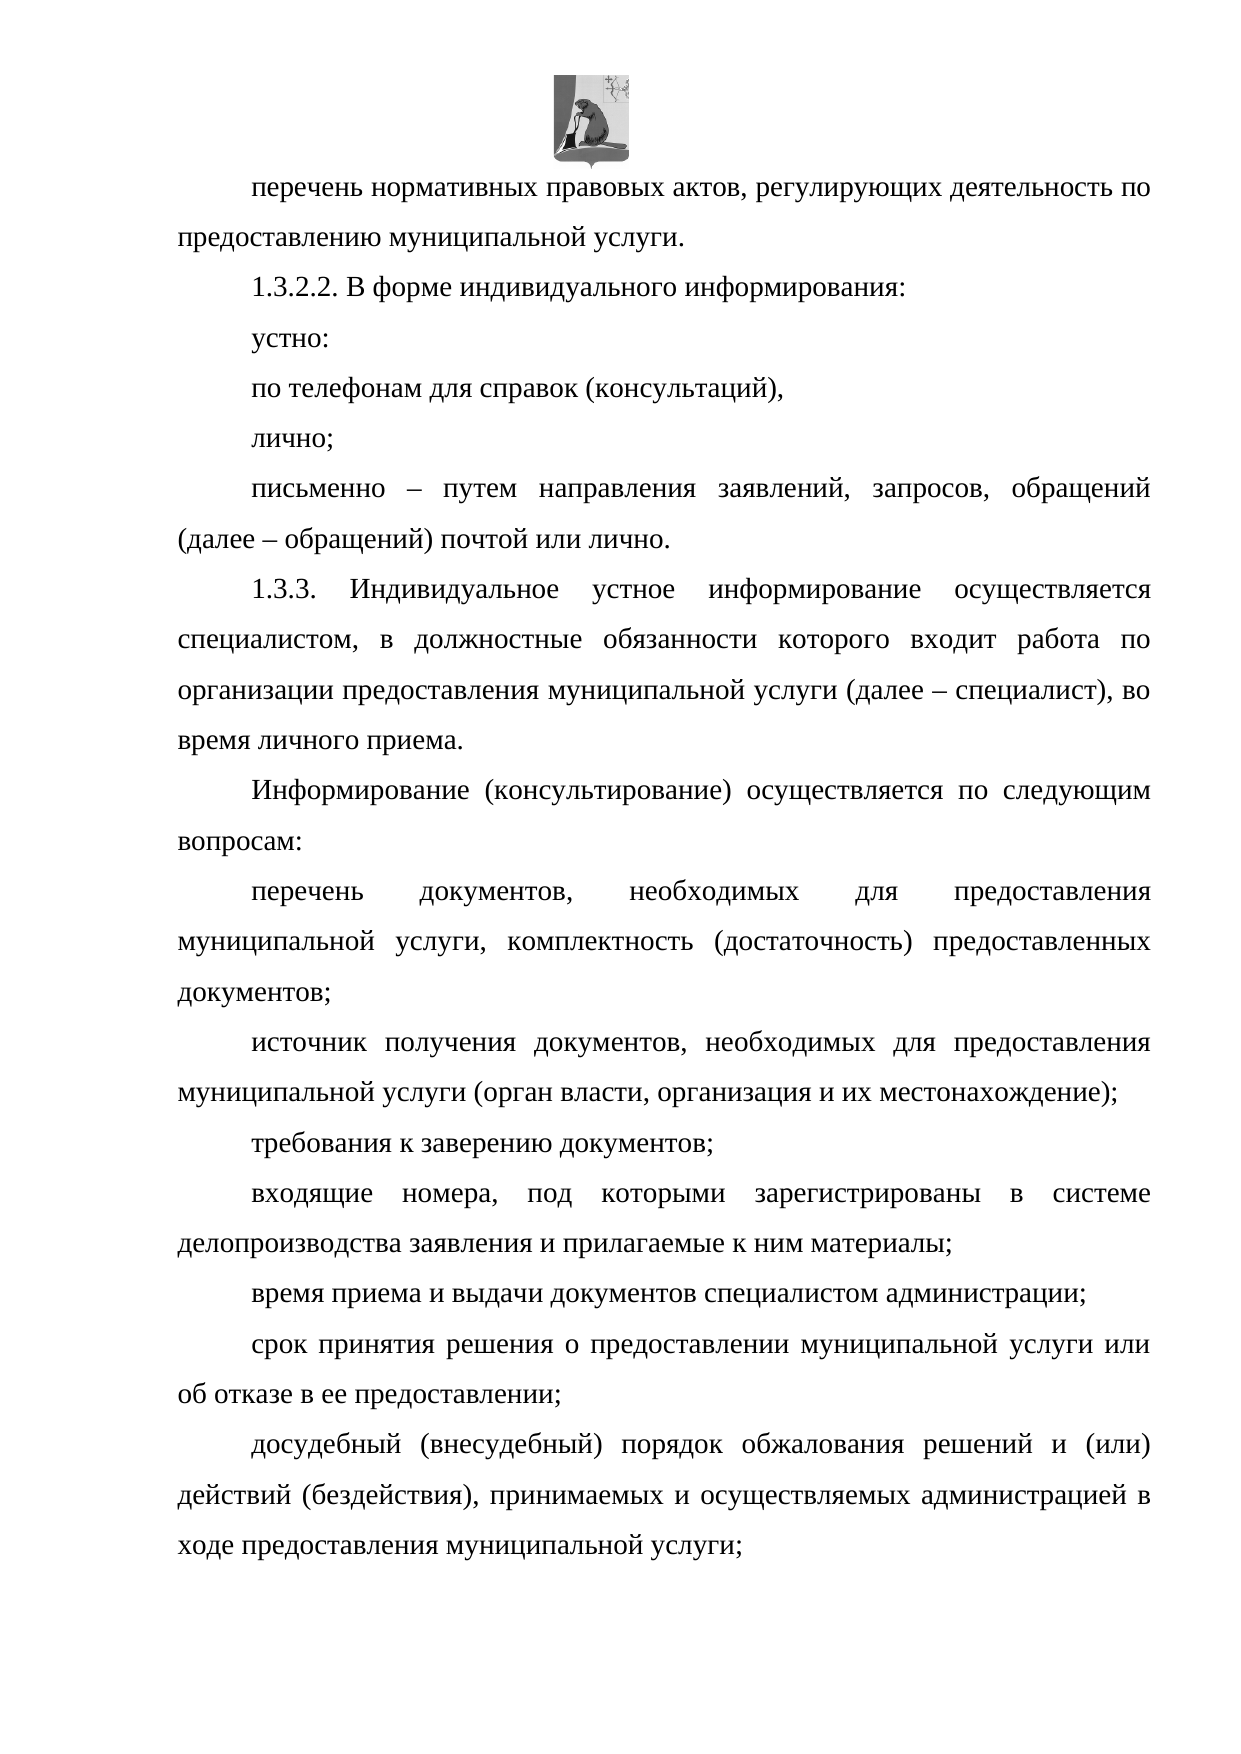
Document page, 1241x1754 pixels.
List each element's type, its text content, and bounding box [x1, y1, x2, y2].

text письменно – путем направления заявлений, запросов, обращений (далее – обращений) почтой или лично. [177, 471, 1152, 554]
text устно: [177, 320, 1152, 353]
text 1.3.2.2. В форме индивидуального информирования: [177, 269, 1152, 303]
text 1.3.3. Индивидуальное устное информирование осуществляется специалистом, в должностные обязанности которого входит работа по организации предоставления муниципальной услуги (далее – специалист), во время личного приема. [177, 571, 1152, 756]
text досудебный (внесудебный) порядок обжалования решений и (или) действий (бездействия), принимаемых и осуществляемых администрацией в ходе предоставления муниципальной услуги; [177, 1427, 1152, 1561]
text входящие номера, под которыми зарегистрированы в системе делопроизводства заявления и прилагаемые к ним материалы; [177, 1175, 1152, 1259]
text перечень нормативных правовых актов, регулирующих деятельность по предоставлению муниципальной услуги. [177, 169, 1152, 253]
text требования к заверению документов; [177, 1125, 1152, 1158]
text источник получения документов, необходимых для предоставления муниципальной услуги (орган власти, организация и их местонахождение); [177, 1024, 1152, 1108]
text срок принятия решения о предоставлении муниципальной услуги или об отказе в ее предоставлении; [177, 1326, 1152, 1410]
text Информирование (консультирование) осуществляется по следующим вопросам: [177, 772, 1152, 856]
text перечень документов, необходимых для предоставления муниципальной услуги, комплектность (достаточность) предоставленных документов; [177, 873, 1152, 1007]
text время приема и выдачи документов специалистом администрации; [177, 1276, 1152, 1309]
text по телефонам для справок (консультаций), [177, 370, 1152, 403]
text лично; [177, 420, 1152, 454]
